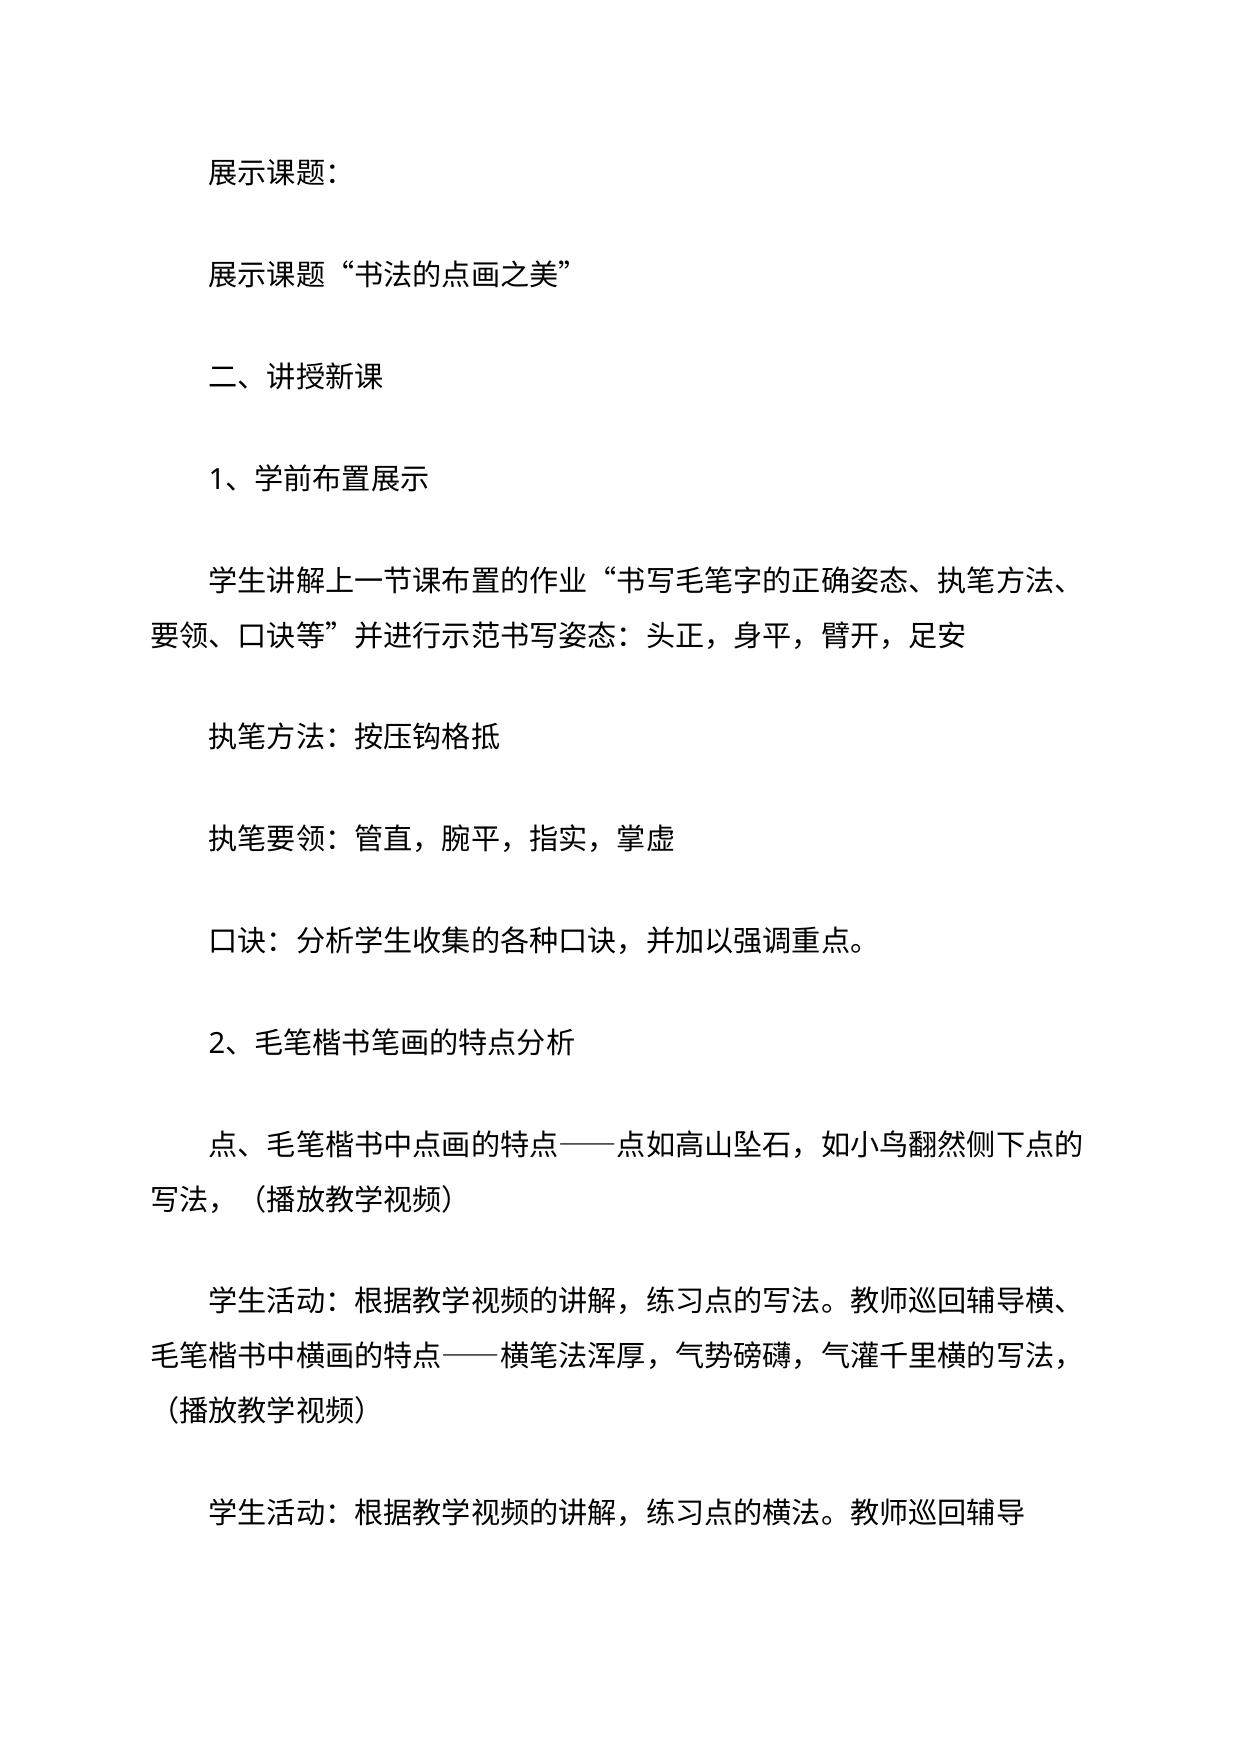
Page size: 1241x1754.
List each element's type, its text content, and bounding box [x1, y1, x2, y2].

text 1、学前布置展示 [150, 455, 1090, 498]
text 点、毛笔楷书中点画的特点——点如高山坠石，如小鸟翻然侧下点的写法，（播放教学视频） [150, 1121, 1090, 1218]
text 口诀：分析学生收集的各种口诀，并加以强调重点。 [150, 917, 1090, 960]
text 执笔要领：管直，腕平，指实，掌虚 [150, 816, 1090, 858]
text 学生讲解上一节课布置的作业“书写毛笔字的正确姿态、执笔方法、要领、口诀等”并进行示范书写姿态：头正，身平，臂开，足安 [150, 557, 1090, 654]
text 执笔方法：按压钩格抵 [150, 714, 1090, 756]
text 学生活动：根据教学视频的讲解，练习点的横法。教师巡回辅导 [150, 1489, 1090, 1532]
text 二、讲授新课 [150, 353, 1090, 396]
text 学生活动：根据教学视频的讲解，练习点的写法。教师巡回辅导横、毛笔楷书中横画的特点——横笔法浑厚，气势磅礴，气灌千里横的写法，（播放教学视频） [150, 1278, 1090, 1430]
text 展示课题： [150, 150, 1090, 192]
text 2、毛笔楷书笔画的特点分析 [150, 1019, 1090, 1062]
text 展示课题“书法的点画之美” [150, 252, 1090, 294]
